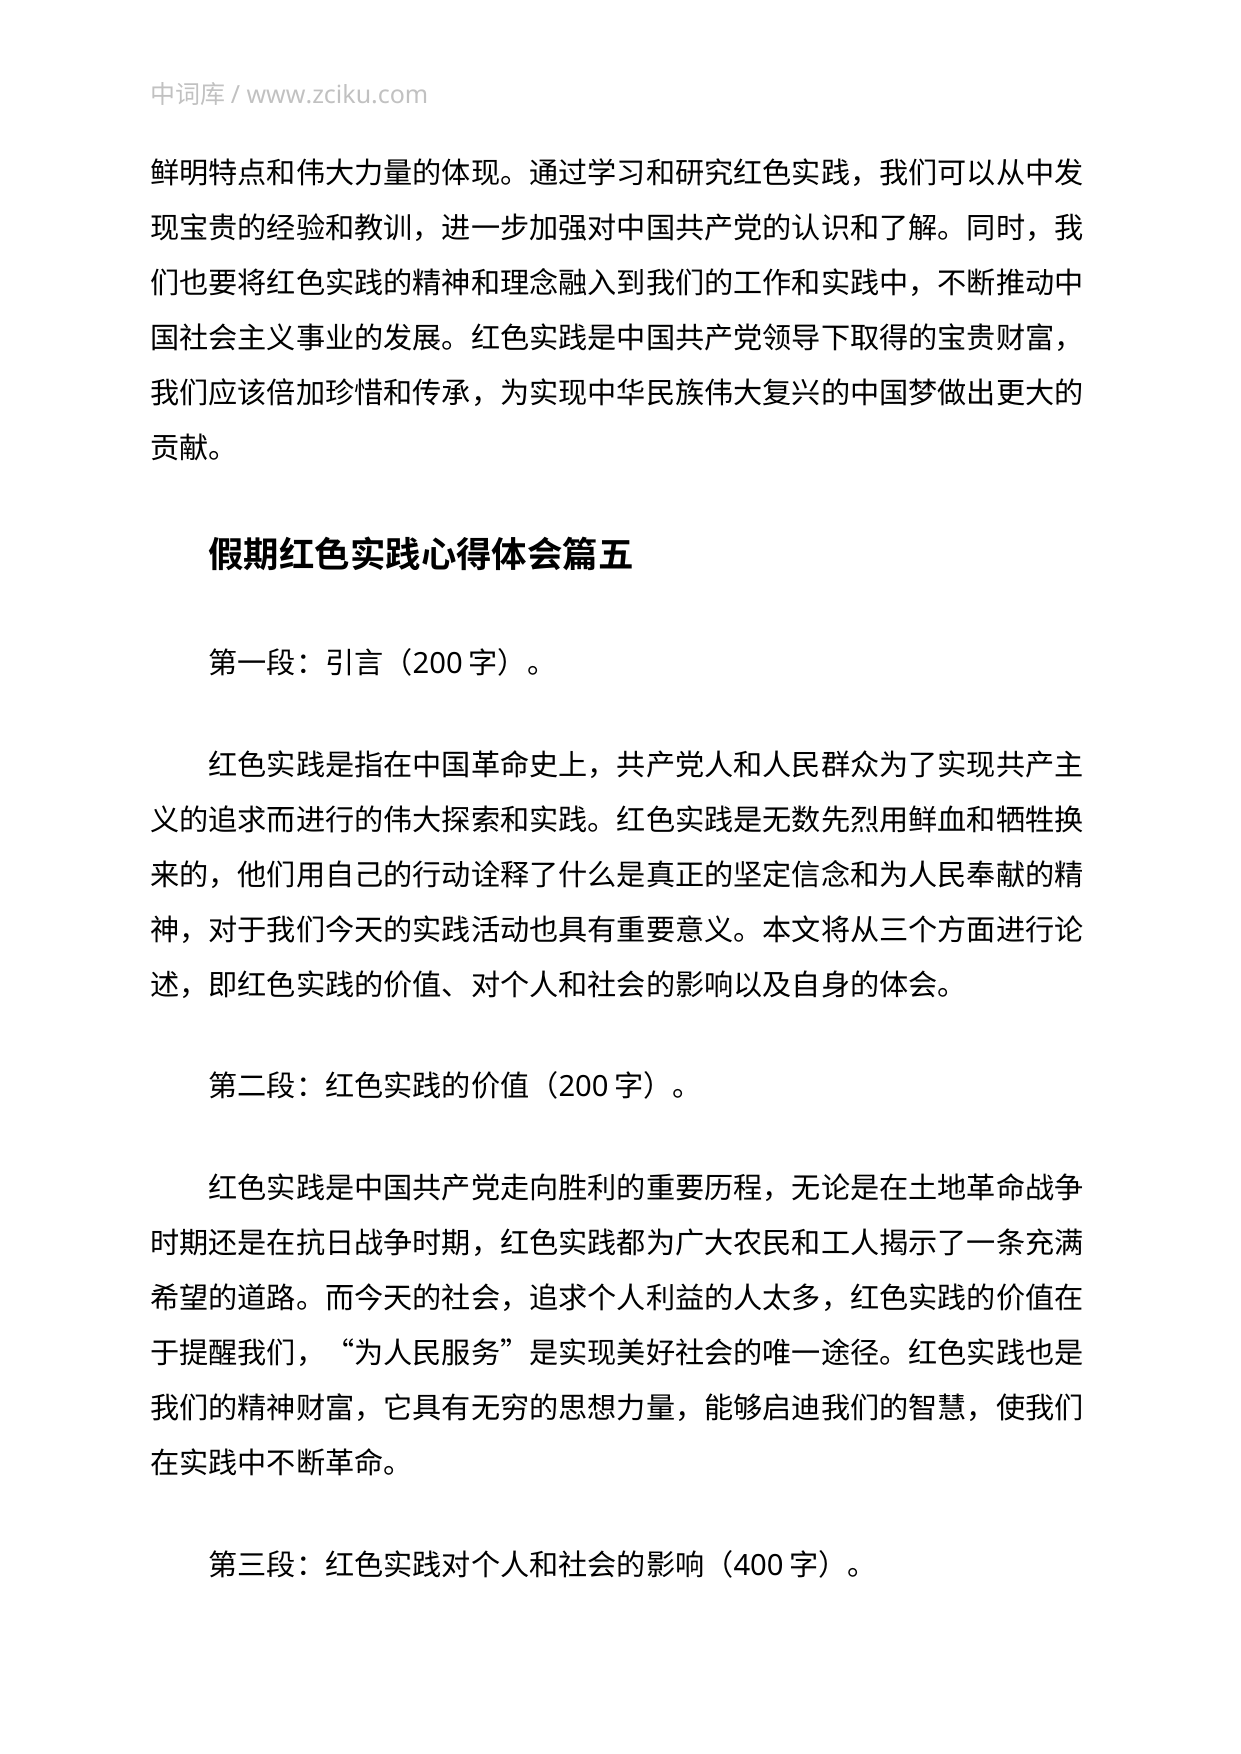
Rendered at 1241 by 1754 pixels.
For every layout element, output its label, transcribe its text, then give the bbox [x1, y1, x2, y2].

text 红色实践是指在中国革命史上，共产党人和人民群众为了实现共产主义的追求而进行的伟大探索和实践。红色实践是无数先烈用鲜血和牺牲换来的，他们用自己的行动诠释了什么是真正的坚定信念和为人民奉献的精神，对于我们今天的实践活动也具有重要意义。本文将从三个方面进行论述，即红色实践的价值、对个人和社会的影响以及自身的体会。 [150, 742, 1090, 1003]
text 假期红色实践心得体会篇五 [150, 526, 1090, 577]
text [150, 150, 1090, 467]
text 红色实践是中国共产党走向胜利的重要历程，无论是在土地革命战争时期还是在抗日战争时期，红色实践都为广大农民和工人揭示了一条充满希望的道路。而今天的社会，追求个人利益的人太多，红色实践的价值在于提醒我们，“为人民服务”是实现美好社会的唯一途径。红色实践也是我们的精神财富，它具有无穷的思想力量，能够启迪我们的智慧，使我们在实践中不断革命。 [150, 1165, 1090, 1482]
text 第三段：红色实践对个人和社会的影响（400字）。 [150, 1541, 1090, 1584]
text 第一段：引言（200字）。 [150, 640, 1090, 682]
text 第二段：红色实践的价值（200字）。 [150, 1063, 1090, 1105]
